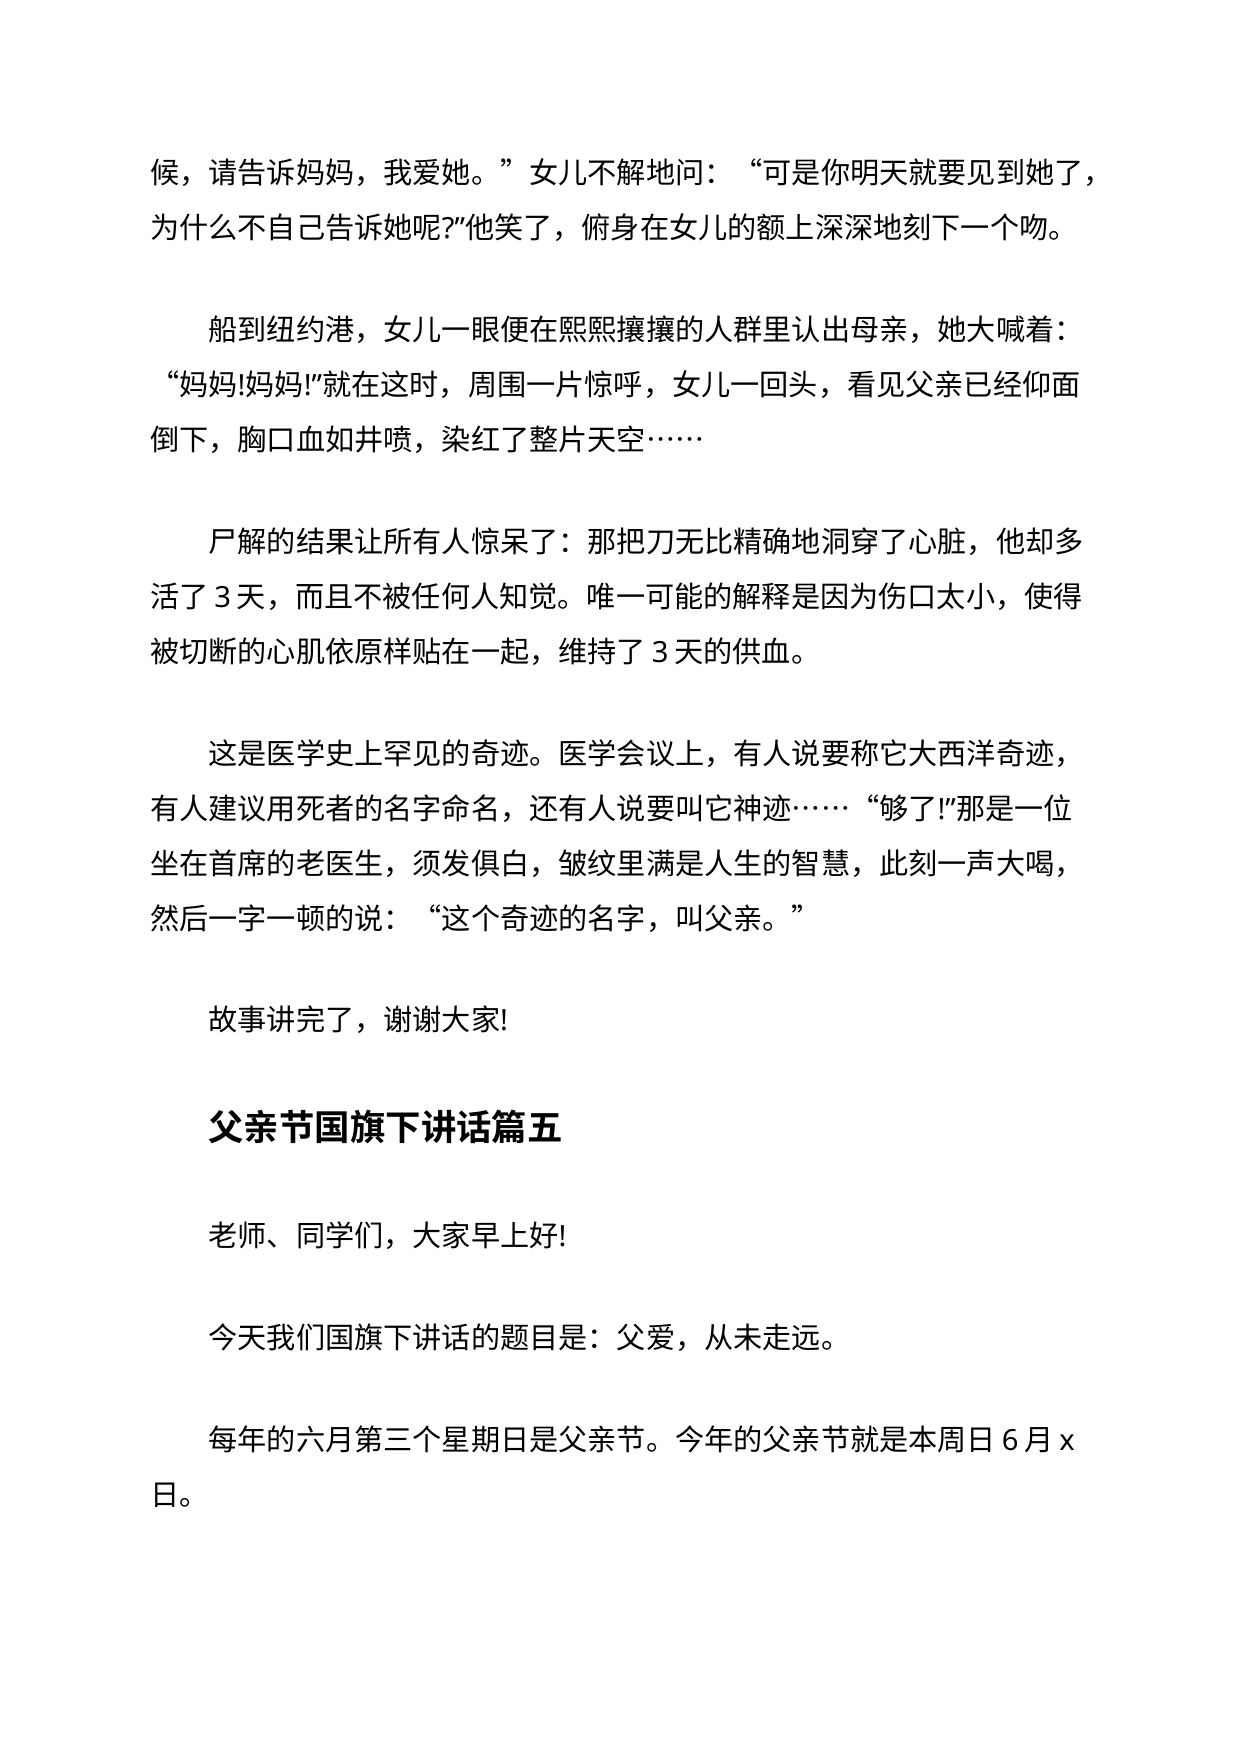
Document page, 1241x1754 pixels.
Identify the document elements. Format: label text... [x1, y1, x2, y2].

text 今天我们国旗下讲话的题目是：父爱，从未走远。 [150, 1314, 1090, 1357]
text 每年的六月第三个星期日是父亲节。今年的父亲节就是本周日6月x日。 [150, 1416, 1090, 1513]
text 船到纽约港，女儿一眼便在熙熙攘攘的人群里认出母亲，她大喊着：“妈妈!妈妈!”就在这时，周围一片惊呼，女儿一回头，看见父亲已经仰面倒下，胸口血如井喷，染红了整片天空…… [150, 307, 1090, 459]
text 老师、同学们，大家早上好! [150, 1212, 1090, 1255]
text 故事讲完了，谢谢大家! [150, 997, 1090, 1039]
text 尸解的结果让所有人惊呆了：那把刀无比精确地洞穿了心脏，他却多活了3天，而且不被任何人知觉。唯一可能的解释是因为伤口太小，使得被切断的心肌依原样贴在一起，维持了3天的供血。 [150, 518, 1090, 671]
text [150, 150, 1090, 247]
text 这是医学史上罕见的奇迹。医学会议上，有人说要称它大西洋奇迹，有人建议用死者的名字命名，还有人说要叫它神迹……“够了!”那是一位坐在首席的老医生，须发俱白，皱纹里满是人生的智慧，此刻一声大喝，然后一字一顿的说：“这个奇迹的名字，叫父亲。” [150, 730, 1090, 937]
text 父亲节国旗下讲话篇五 [150, 1099, 1090, 1150]
